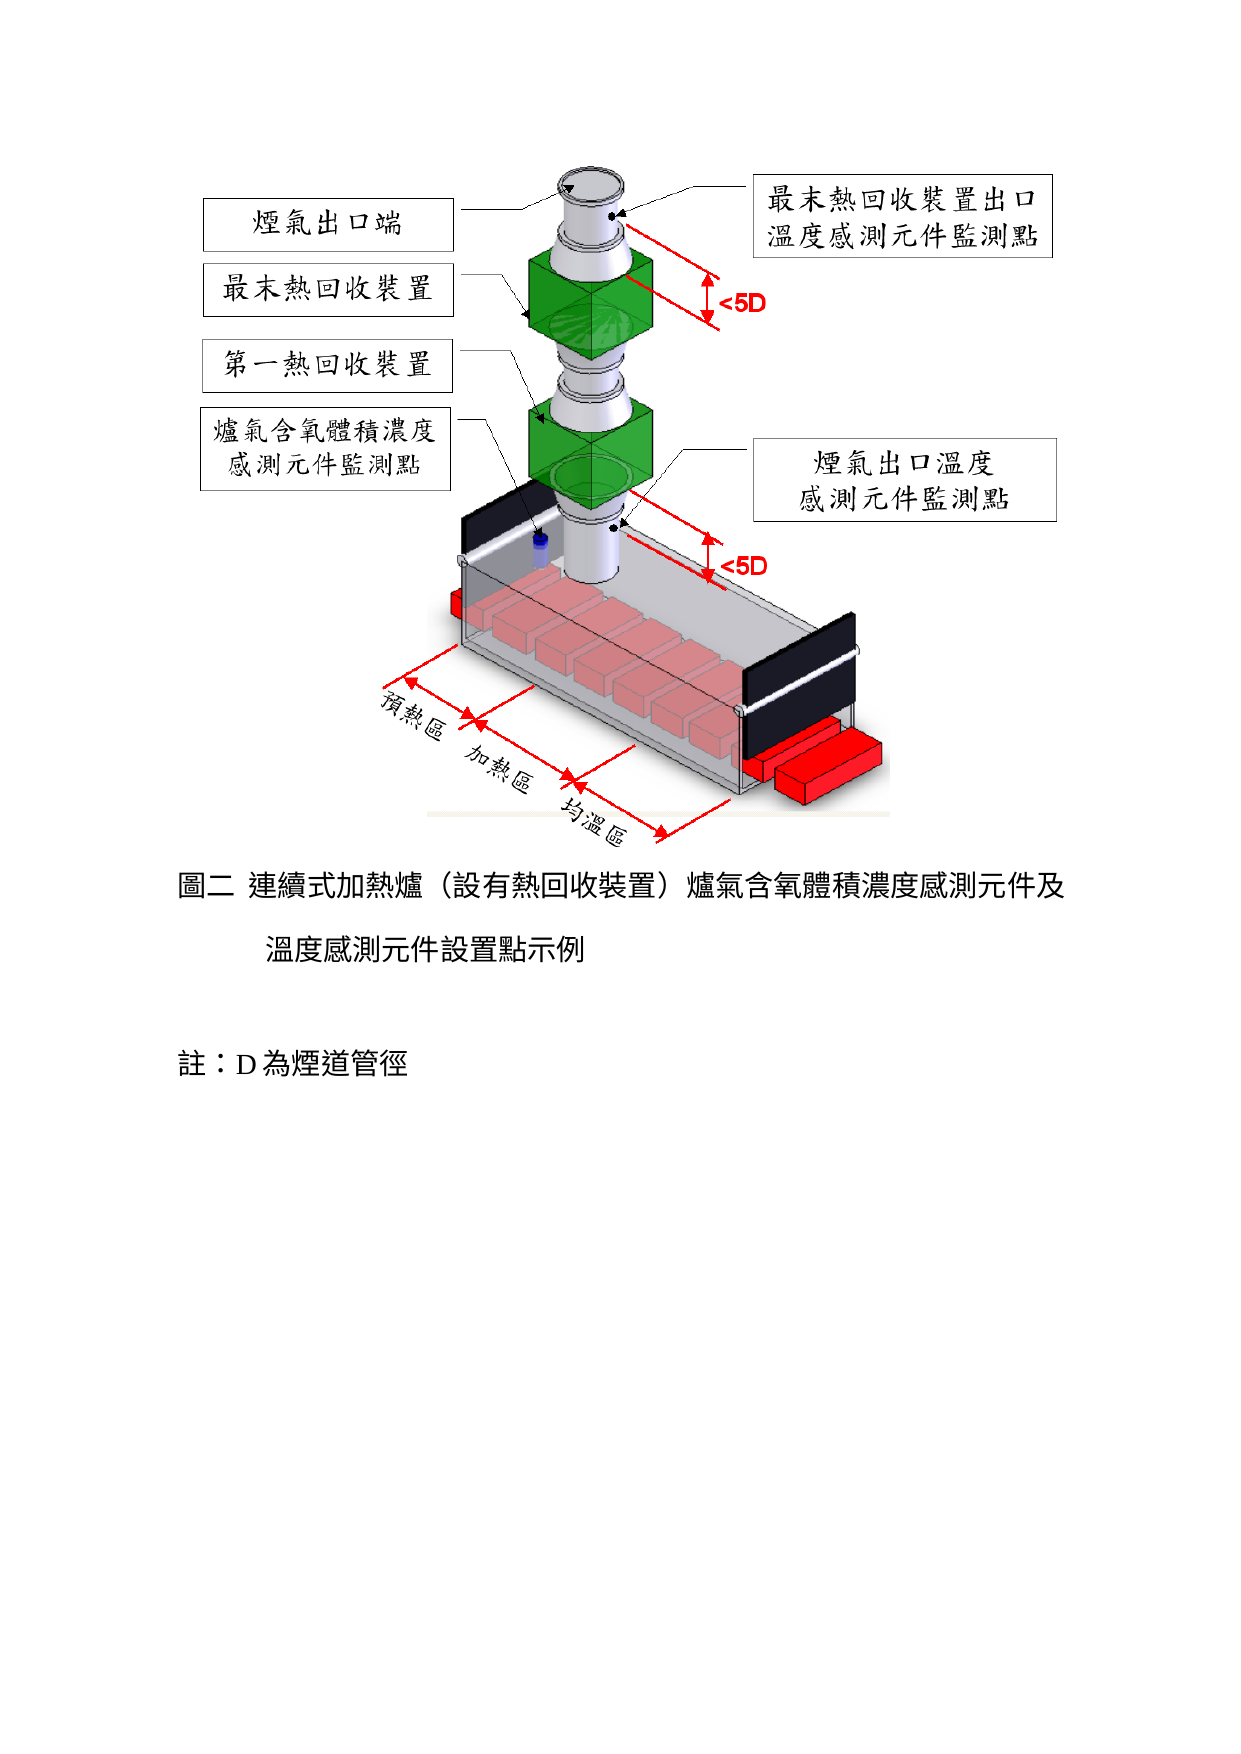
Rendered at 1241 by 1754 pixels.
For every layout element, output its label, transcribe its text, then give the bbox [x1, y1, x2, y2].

picture [177, 164, 1078, 847]
text 註：D為煙道管徑 [177, 1040, 1092, 1082]
text 圖二 連續式加熱爐（設有熱回收裝置）爐氣含氧體積濃度感測元件及溫度感測元件設置點示例 [177, 863, 1092, 969]
